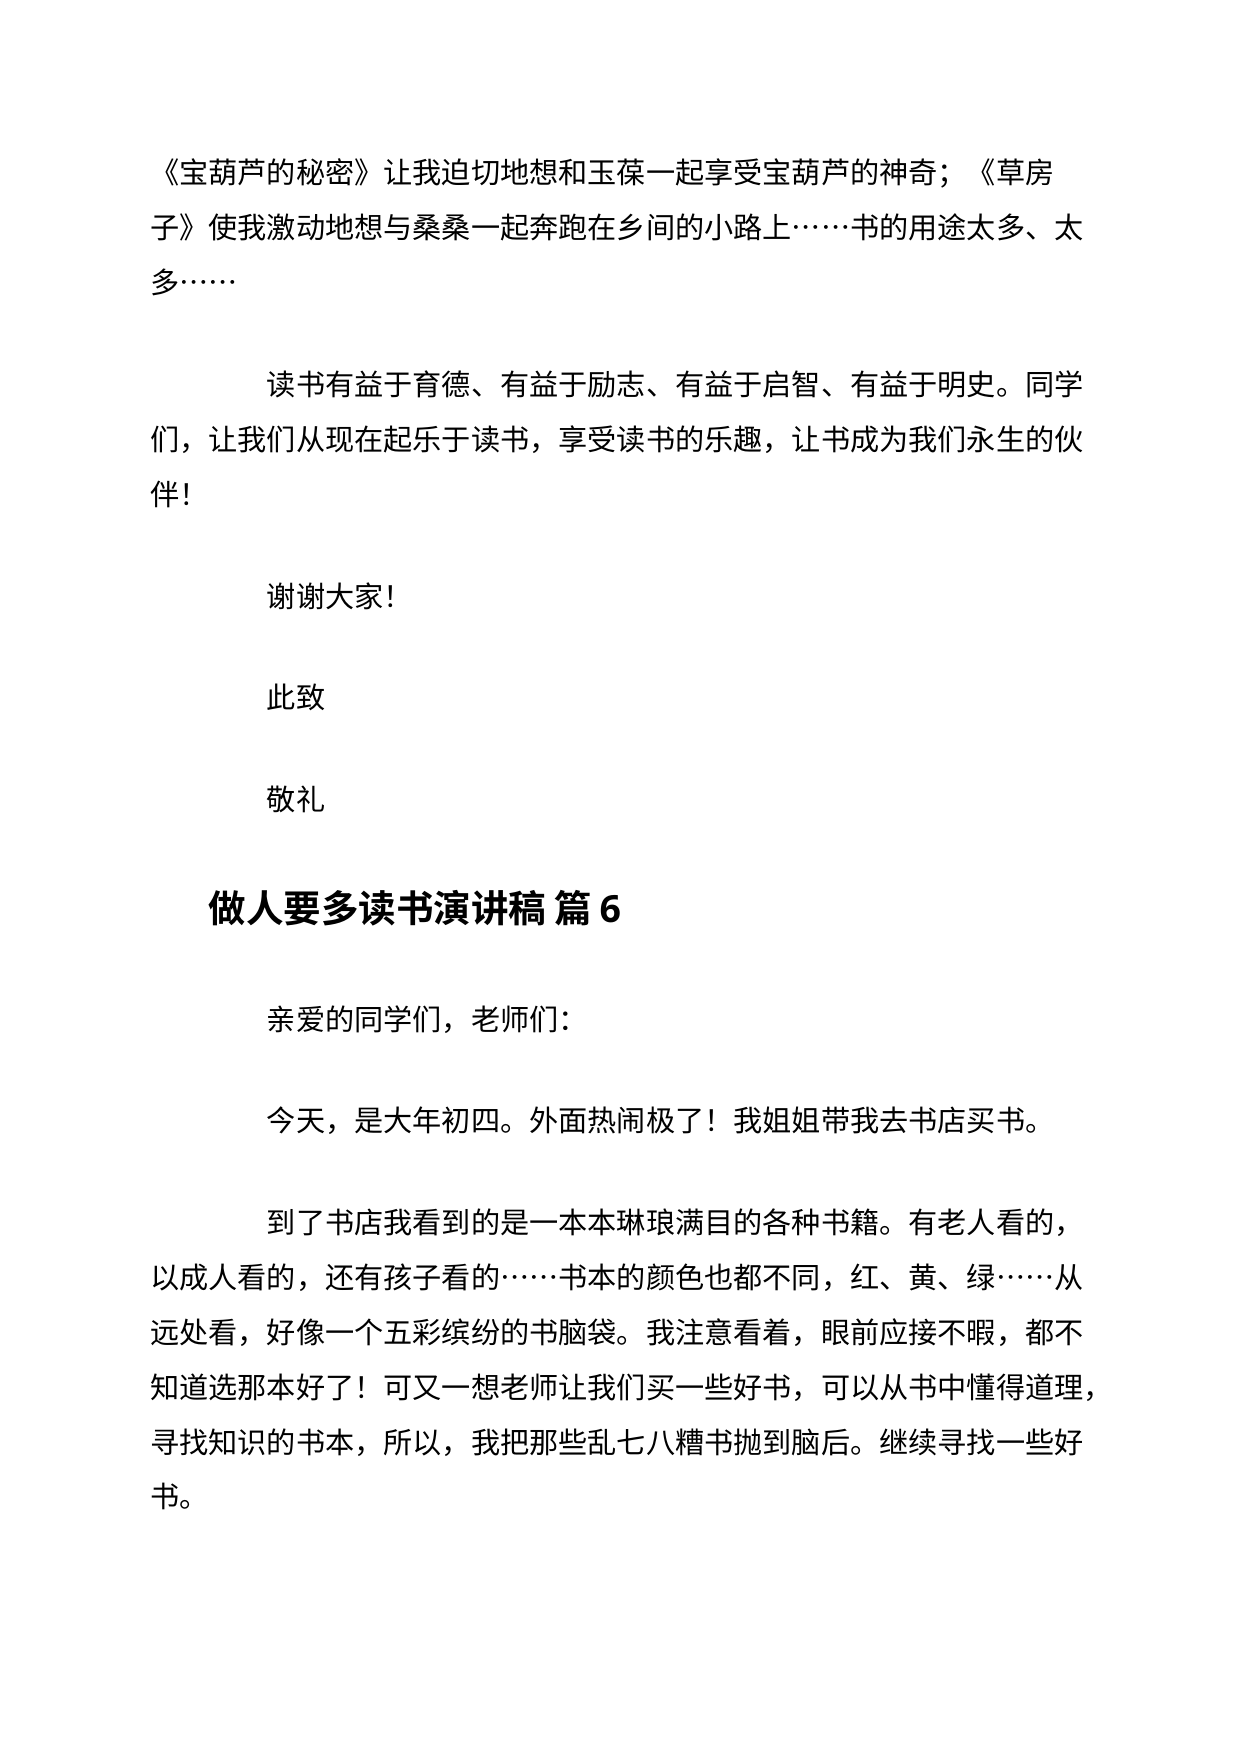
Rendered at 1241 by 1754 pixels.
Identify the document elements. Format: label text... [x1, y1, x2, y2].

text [150, 150, 1090, 302]
text 读书有益于育德、有益于励志、有益于启智、有益于明史。同学们，让我们从现在起乐于读书，享受读书的乐趣，让书成为我们永生的伙伴！ [150, 362, 1090, 514]
text 谢谢大家！ [150, 573, 1090, 615]
text 今天，是大年初四。外面热闹极了！我姐姐带我去书店买书。 [150, 1098, 1090, 1140]
text 做人要多读书演讲稿 篇6 [150, 878, 1090, 933]
text 此致 [150, 675, 1090, 717]
text 敬礼 [150, 777, 1090, 819]
text 到了书店我看到的是一本本琳琅满目的各种书籍。有老人看的，以成人看的，还有孩子看的……书本的颜色也都不同，红、黄、绿……从远处看，好像一个五彩缤纷的书脑袋。我注意看着，眼前应接不暇，都不知道选那本好了！可又一想老师让我们买一些好书，可以从书中懂得道理，寻找知识的书本，所以，我把那些乱七八糟书抛到脑后。继续寻找一些好书。 [150, 1199, 1090, 1516]
text 亲爱的同学们，老师们： [150, 996, 1090, 1038]
